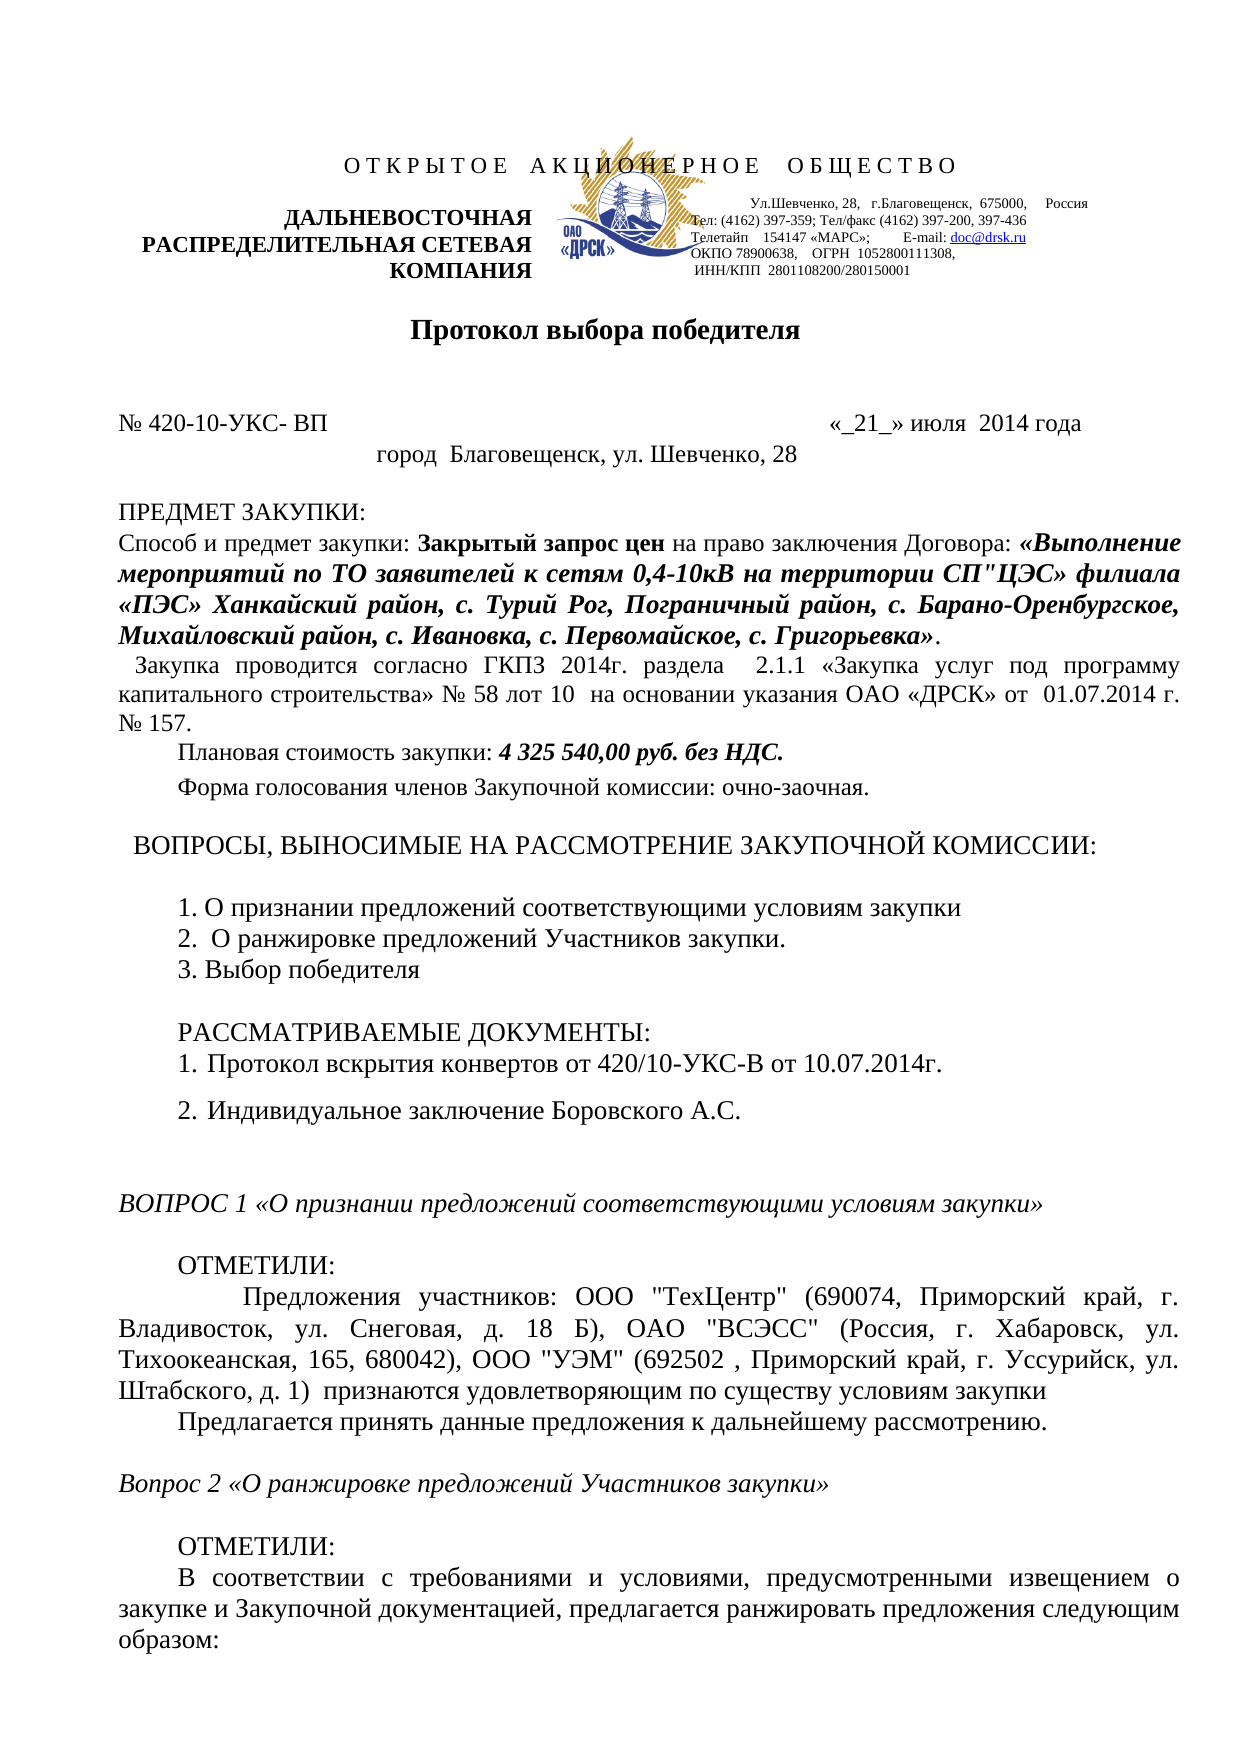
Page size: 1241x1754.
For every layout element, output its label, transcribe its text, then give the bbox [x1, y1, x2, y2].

table_header ДАЛЬНЕВОСТОЧНАЯ РАСПРЕДЕЛИТЕЛЬНАЯ СЕТЕВАЯ КОМПАНИЯ [107, 178, 543, 283]
text город Благовещенск, ул. Шевченко, 28 [118, 439, 1056, 468]
list Протокол выбора победителя [118, 312, 1181, 346]
text О Т К Р Ы Т О Е А К Ц И О Н Е Р Н О Е О Б Щ Е С Т В О [118, 118, 1181, 178]
text ПРЕДМЕТ ЗАКУПКИ: [118, 497, 1181, 526]
text ОТМЕТИЛИ: [118, 1249, 1181, 1281]
text Вопрос 2 «О ранжировке предложений Участников закупки» [118, 1467, 1181, 1498]
text ОТМЕТИЛИ: [118, 1530, 1181, 1561]
table_header № 420-10-УКС- ВП [107, 408, 649, 439]
table_header Ул.Шевченко, 28, г.Благовещенск, 675000, Россия Тел: (4162) 397-359; Тел/факс (4162) 397-200, 397-436 Телетайп 154147 «МАРС»; E-mail: doc@drsk.ru ОКПО 78900638, ОГРН 1052800111308, ИНН/КПП 2801108200/280150001 [679, 178, 1122, 283]
text Форма голосования членов Закупочной комиссии: очно-заочная. [118, 772, 1181, 800]
list Протокол вскрытия конвертов от 420/10-УКС-В от 10.07.2014г. [177, 1047, 1181, 1078]
text Плановая стоимость закупки: 4 325 540,00 руб. без НДС. [118, 737, 1181, 765]
text 1. О признании предложений соответствующими условиям закупки [118, 891, 1181, 922]
list Закупка проводится согласно ГКПЗ 2014г. раздела 2.1.1 «Закупка услуг под программу капитального строительства» № 58 лот 10 на основании указания ОАО «ДРСК» от 01.07.2014 г. № 157. [118, 650, 1181, 737]
text ВОПРОСЫ, ВЫНОСИМЫЕ НА РАССМОТРЕНИЕ ЗАКУПОЧНОЙ КОМИССИИ: [118, 829, 1181, 860]
text ВОПРОС 1 «О признании предложений соответствующими условиям закупки» [118, 1187, 1181, 1218]
text В соответствии с требованиями и условиями, предусмотренными извещением о закупке и Закупочной документацией, предлагается ранжировать предложения следующим образом: [118, 1561, 1181, 1654]
text Предлагается принять данные предложения к дальнейшему рассмотрению. [124, 1405, 1175, 1436]
text Предложения участников: ООО "ТехЦентр" (690074, Приморский край, г. Владивосток, ул. Снеговая, д. 18 Б), ОАО "ВСЭСС" (Россия, г. Хабаровск, ул. Тихоокеанская, 165, 680042), ООО "УЭМ" (692502 , Приморский край, г. Уссурийск, ул. Штабского, д. 1) признаются удовлетворяющим по существу условиям закупки [118, 1281, 1181, 1405]
text 3. Выбор победителя [118, 954, 1181, 985]
text РАССМАТРИВАЕМЫЕ ДОКУМЕНТЫ: [118, 1016, 1181, 1047]
table_header «_21_» июля 2014 года [650, 408, 1093, 439]
text Способ и предмет закупки: Закрытый запрос цен на право заключения Договора: «Выполнение мероприятий по ТО заявителей к сетям 0,4-10кВ на территории СП"ЦЭС» филиала «ПЭС» Ханкайский район, с. Турий Рог, Пограничный район, с. Барано-Оренбургское, Михайловский район, с. Ивановка, с. Первомайское, с. Григорьевка». [118, 526, 1181, 650]
list Индивидуальное заключение Боровского А.С. [177, 1094, 1181, 1125]
text 2. О ранжировке предложений Участников закупки. [118, 922, 1181, 954]
table_header [543, 178, 679, 283]
